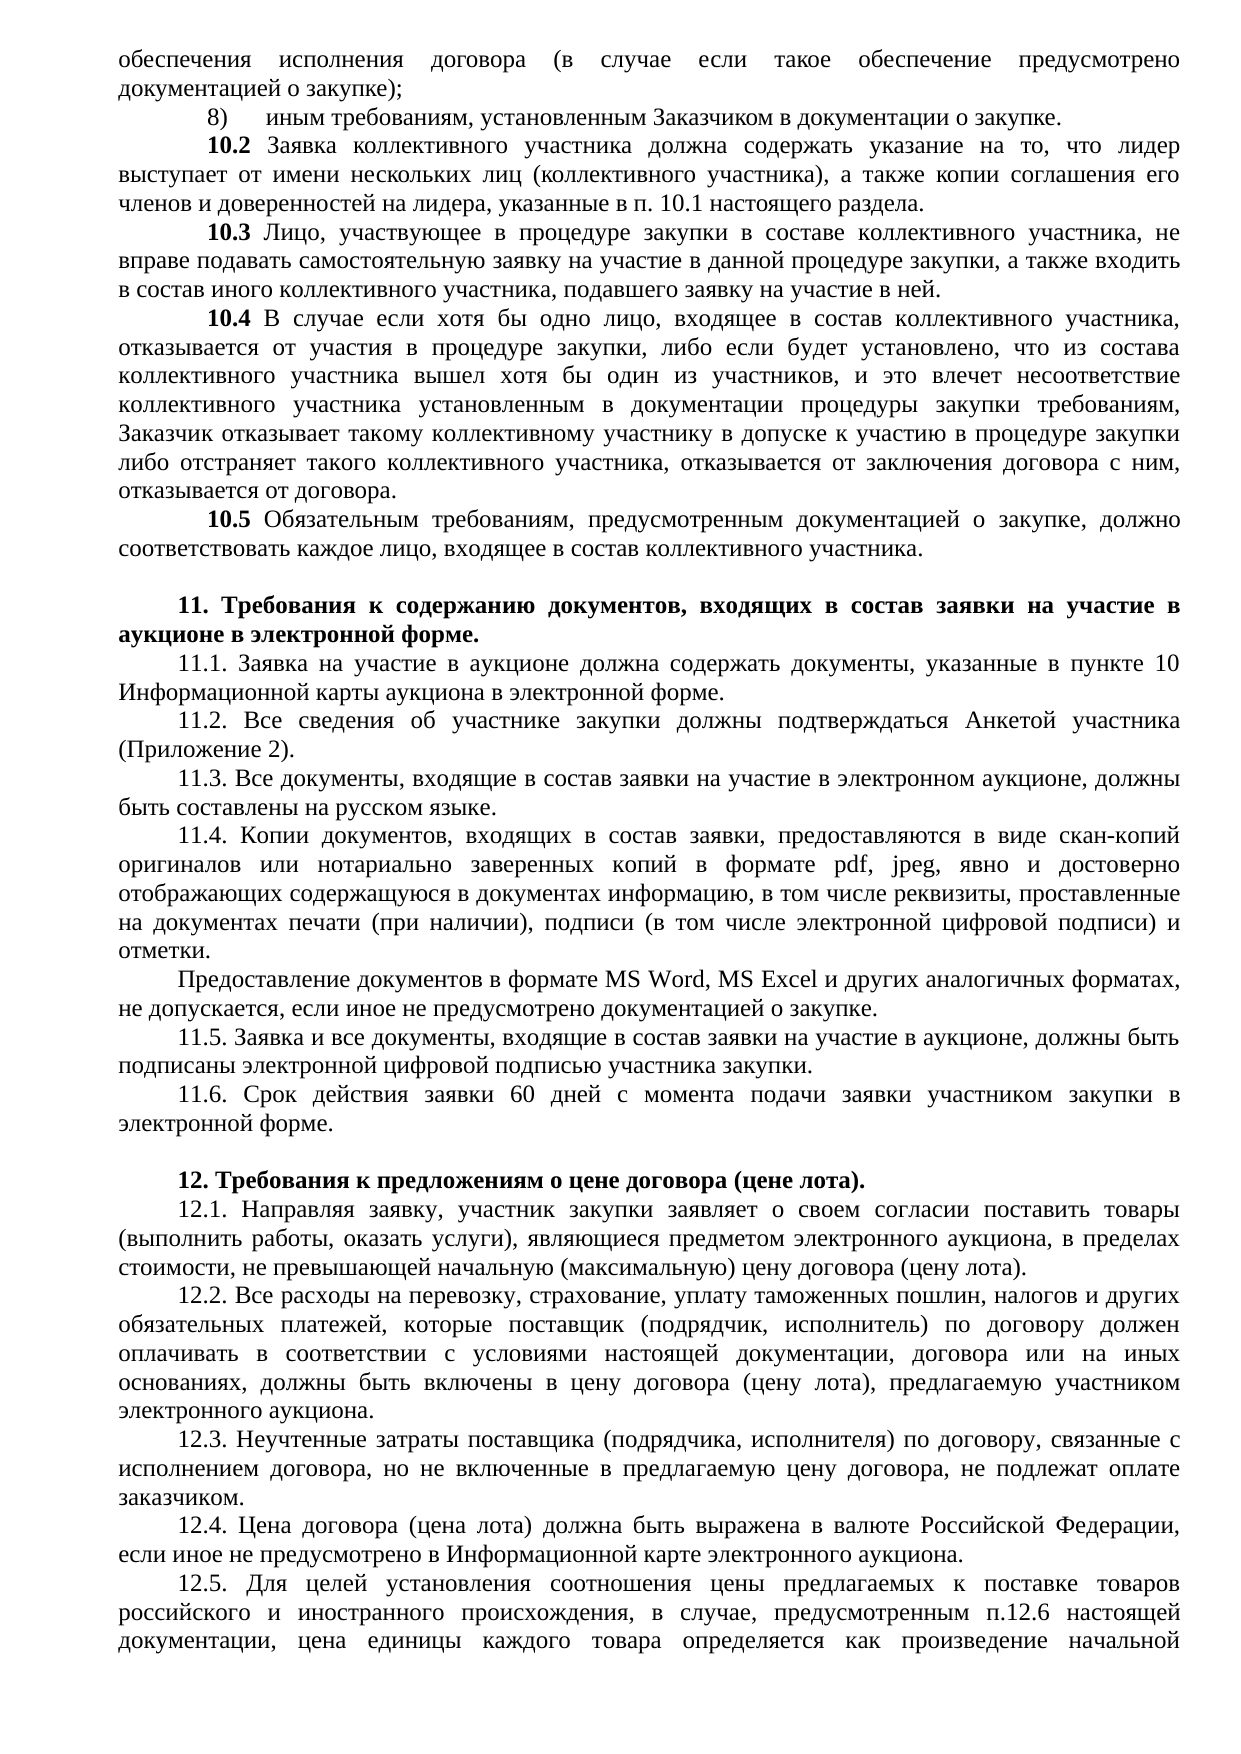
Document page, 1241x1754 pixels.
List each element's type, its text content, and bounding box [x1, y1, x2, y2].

text 12.1. Направляя заявку, участник закупки заявляет о своем согласии поставить товары (выполнить работы, оказать услуги), являющиеся предметом электронного аукциона, в пределах стоимости, не превышающей начальную (максимальную) цену договора (цену лота). [118, 1194, 1181, 1281]
text 12.3. Неучтенные затраты поставщика (подрядчика, исполнителя) по договору, связанные с исполнением договора, но не включенные в предлагаемую цену договора, не подлежат оплате заказчиком. [118, 1424, 1181, 1511]
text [118, 1568, 1181, 1654]
text 10.3 Лицо, участвующее в процедуре закупки в составе коллективного участника, не вправе подавать самостоятельную заявку на участие в данной процедуре закупки, а также входить в состав иного коллективного участника, подавшего заявку на участие в ней. [118, 217, 1181, 303]
text 10.4 В случае если хотя бы одно лицо, входящее в состав коллективного участника, отказывается от участия в процедуре закупки, либо если будет установлено, что из состава коллективного участника вышел хотя бы один из участников, и это влечет несоответствие коллективного участника установленным в документации процедуры закупки требованиям, Заказчик отказывает такому коллективному участнику в допуске к участию в процедуре закупки либо отстраняет такого коллективного участника, отказывается от заключения договора с ним, отказывается от договора. [118, 303, 1181, 504]
text 11.2. Все сведения об участнике закупки должны подтверждаться Анкетой участника (Приложение 2). [118, 706, 1181, 763]
text 11.3. Все документы, входящие в состав заявки на участие в электронном аукционе, должны быть составлены на русском языке. [118, 763, 1181, 821]
text 11.1. Заявка на участие в аукционе должна содержать документы, указанные в пункте 10 Информационной карты аукциона в электронной форме. [118, 648, 1181, 706]
text 11.6. Срок действия заявки 60 дней с момента подачи заявки участником закупки в электронной форме. [118, 1079, 1181, 1137]
text 12. Требования к предложениям о цене договора (цене лота). [118, 1166, 1181, 1194]
text 10.2 Заявка коллективного участника должна содержать указание на то, что лидер выступает от имени нескольких лиц (коллективного участника), а также копии соглашения его членов и доверенностей на лидера, указанные в п. 10.1 настоящего раздела. [118, 131, 1181, 217]
text 12.2. Все расходы на перевозку, страхование, уплату таможенных пошлин, налогов и других обязательных платежей, которые поставщик (подрядчик, исполнитель) по договору должен оплачивать в соответствии с условиями настоящей документации, договора или на иных основаниях, должны быть включены в цену договора (цену лота), предлагаемую участником электронного аукциона. [118, 1281, 1181, 1424]
text 12.4. Цена договора (цена лота) должна быть выражена в валюте Российской Федерации, если иное не предусмотрено в Информационной карте электронного аукциона. [118, 1511, 1181, 1568]
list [118, 44, 1181, 102]
list иным требованиям, установленным Заказчиком в документации о закупке. [118, 102, 1181, 131]
text 11. Требования к содержанию документов, входящих в состав заявки на участие в аукционе в электронной форме. [118, 591, 1181, 648]
text 11.5. Заявка и все документы, входящие в состав заявки на участие в аукционе, должны быть подписаны электронной цифровой подписью участника закупки. [118, 1022, 1181, 1079]
text 10.5 Обязательным требованиям, предусмотренным документацией о закупке, должно соответствовать каждое лицо, входящее в состав коллективного участника. [118, 504, 1181, 562]
text 11.4. Копии документов, входящих в состав заявки, предоставляются в виде скан-копий оригиналов или нотариально заверенных копий в формате pdf, jpeg, явно и достоверно отображающих содержащуюся в документах информацию, в том числе реквизиты, проставленные на документах печати (при наличии), подписи (в том числе электронной цифровой подписи) и отметки. [118, 821, 1181, 964]
text Предоставление документов в формате MS Word, MS Excel и других аналогичных форматах, не допускается, если иное не предусмотрено документацией о закупке. [118, 964, 1181, 1022]
